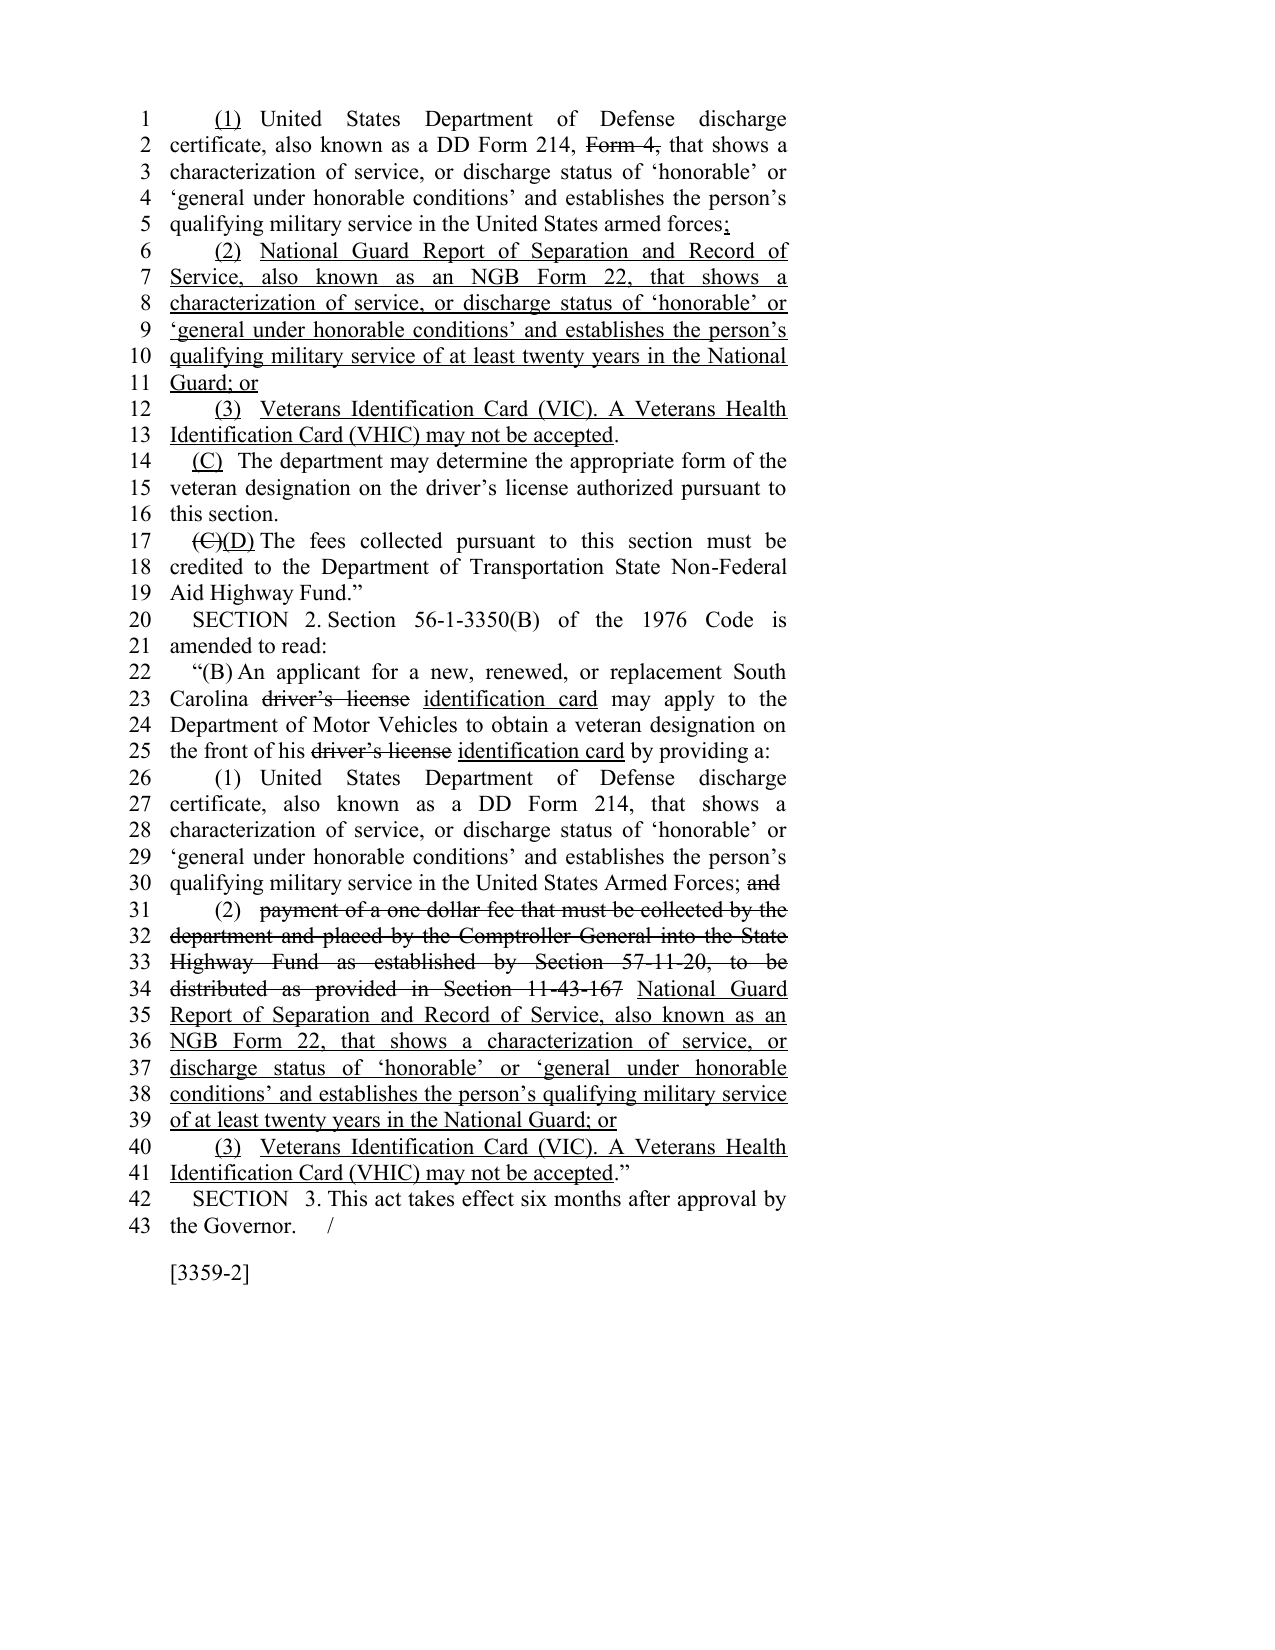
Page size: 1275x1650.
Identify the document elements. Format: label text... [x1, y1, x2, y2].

text (2) payment of a one dollar fee that must be collected by the department and placed by the Comptroller General into the State Highway Fund as established by Section 57-11-20, to be distributed as provided in Section 11-43-167 National Guard Report of Separation and Record of Service, also known as an NGB Form 22, that shows a characterization of service, or discharge status of ‘honorable’ or ‘general under honorable conditions’ and establishes the person’s qualifying military service of at least twenty years in the National Guard; or [169, 964, 787, 1024]
text (1) United States Department of Defense discharge certificate, also known as a DD Form 214, Form 4, that shows a characterization of service, or discharge status of ‘honorable’ or ‘general under honorable conditions’ and establishes the person’s qualifying military service in the United States armed forces; [169, 105, 787, 237]
text (1) United States Department of Defense discharge certificate, also known as a DD Form 214, that shows a characterization of service, or discharge status of ‘honorable’ or ‘general under honorable conditions’ and establishes the person’s qualifying military service in the United States Armed Forces; and [169, 764, 787, 896]
text “(B) An applicant for a new, renewed, or replacement South Carolina driver’s license identification card may apply to the Department of Motor Vehicles to obtain a veteran designation on the front of his driver’s license identification card by providing a: [169, 658, 787, 764]
text (3) Veterans Identification Card (VIC). A Veterans Health Identification Card (VHIC) may not be accepted.” [169, 1133, 787, 1186]
text (C)(D) The fees collected pursuant to this section must be credited to the Department of Transportation State Non-Federal Aid Highway Fund.” [169, 527, 787, 606]
text (C) The department may determine the appropriate form of the veteran designation on the driver’s license authorized pursuant to this section. [169, 448, 787, 527]
text SECTION 3. This act takes effect six months after approval by the Governor. / [169, 1186, 787, 1238]
text (2) National Guard Report of Separation and Record of Service, also known as an NGB Form 22, that shows a characterization of service, or discharge status of ‘honorable’ or ‘general under honorable conditions’ and establishes the person’s qualifying military service of at least twenty years in the National Guard; or [169, 237, 787, 286]
text SECTION 2. Section 56-1-3350(B) of the 1976 Code is amended to read: [169, 606, 787, 658]
text (3) Veterans Identification Card (VIC). A Veterans Health Identification Card (VHIC) may not be accepted. [169, 395, 787, 448]
